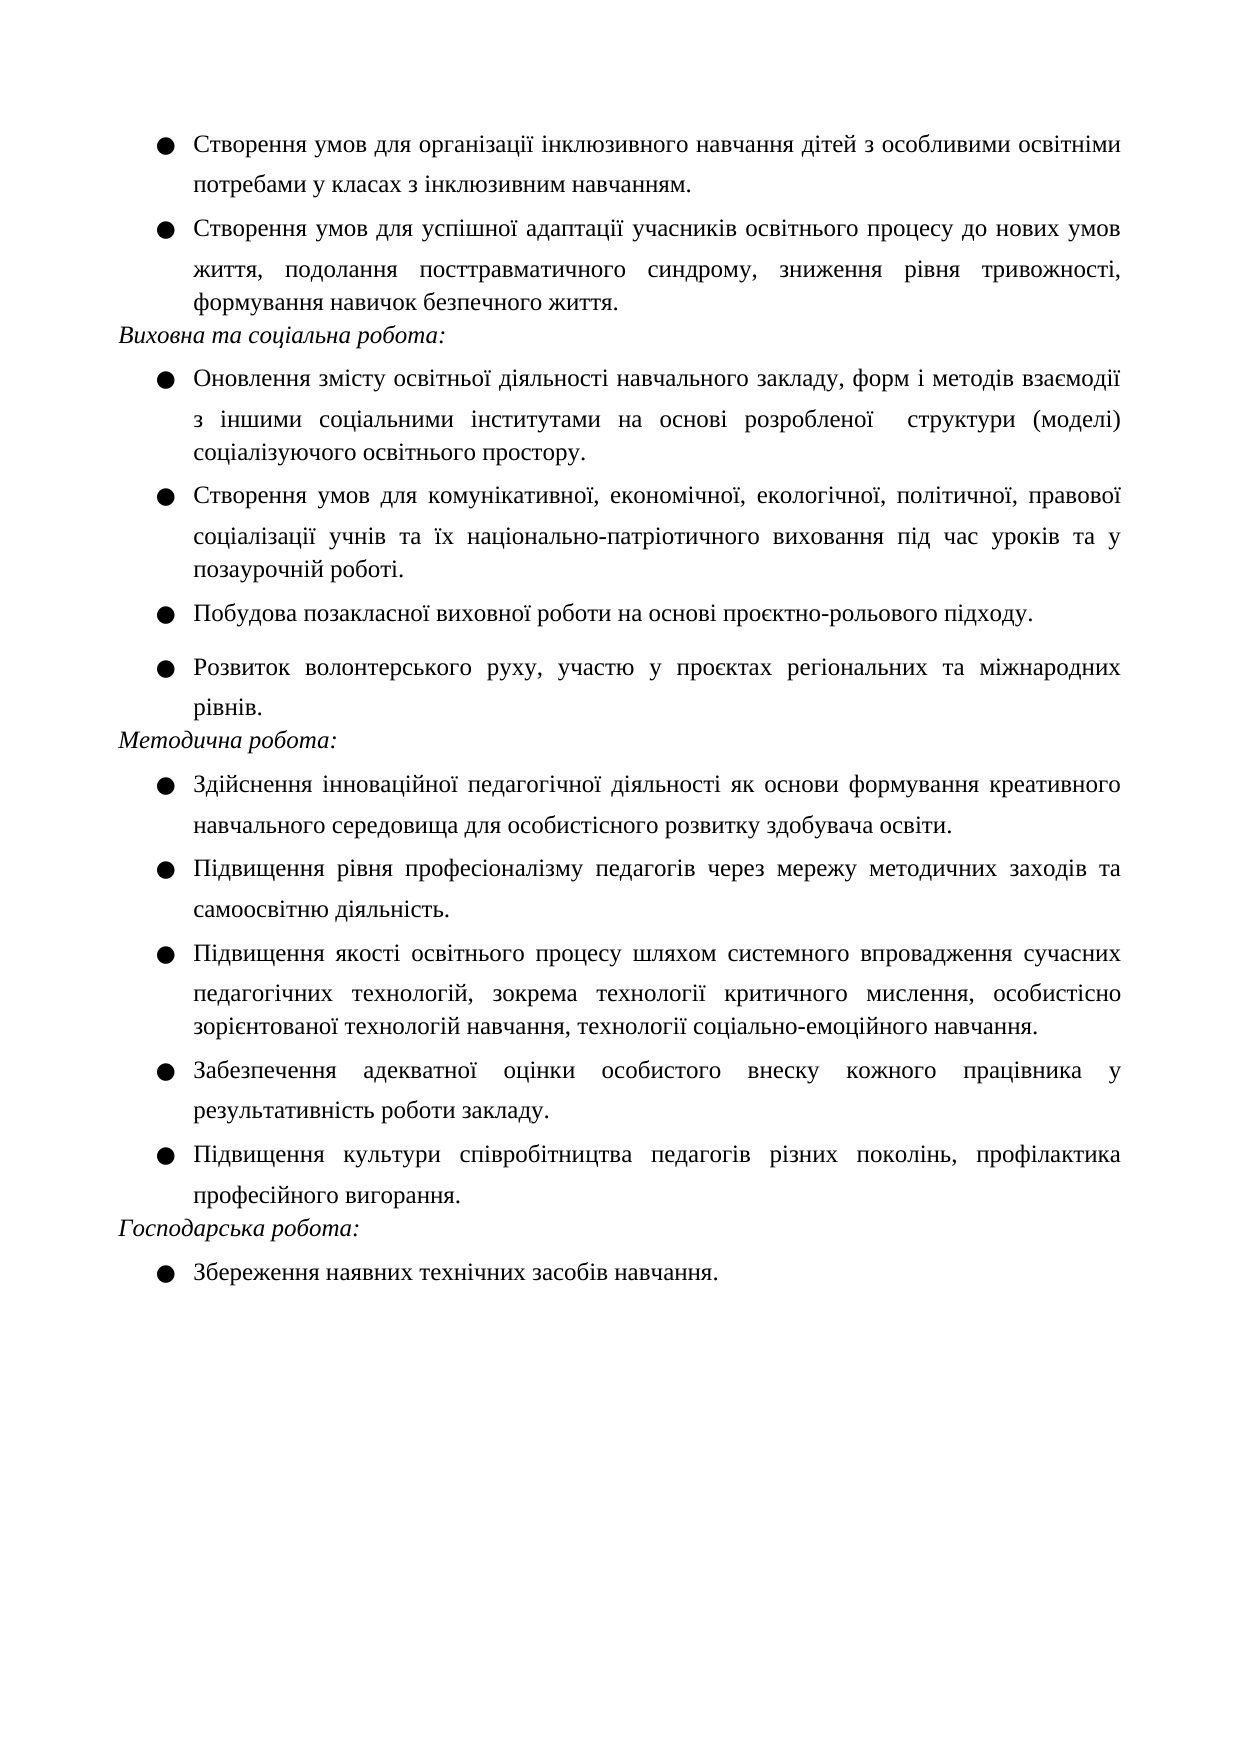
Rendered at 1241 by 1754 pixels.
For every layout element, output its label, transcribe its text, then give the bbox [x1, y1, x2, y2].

text Господарська робота: [118, 1213, 1122, 1242]
list Підвищення якості освітнього процесу шляхом системного впровадження сучасних педагогічних технологій, зокрема технології критичного мислення, особистісно зорієнтованої технологій навчання, технології соціально-емоційного навчання. [156, 927, 1122, 1040]
list Створення умов для успішної адаптації учасників освітнього процесу до нових умов життя, подолання посттравматичного синдрому, зниження рівня тривожності, формування навичок безпечного життя. [156, 202, 1122, 315]
text Методична робота: [118, 726, 1122, 754]
list Збереження наявних технічних засобів навчання. [156, 1246, 1122, 1293]
list Підвищення рівня професіоналізму педагогів через мережу методичних заходів та самоосвітню діяльність. [156, 843, 1122, 923]
list Створення умов для комунікативної, економічної, екологічної, політичної, правової соціалізації учнів та їх національно-патріотичного виховання під час уроків та у позаурочній роботі. [156, 470, 1122, 583]
text Виховна та соціальна робота: [118, 320, 1122, 348]
list Оновлення змісту освітньої діяльності навчального закладу, форм і методів взаємодії з іншими соціальними інститутами на основі розробленої структури (моделі) соціалізуючого освітнього простору. [156, 353, 1122, 466]
list Розвиток волонтерського руху, участю у проєктах регіональних та міжнародних рівнів. [156, 641, 1122, 721]
list Здійснення інноваційної педагогічної діяльності як основи формування креативного навчального середовища для особистісного розвитку здобувача освіти. [156, 758, 1122, 838]
list Створення умов для організації інклюзивного навчання дітей з особливими освітніми потребами у класах з інклюзивним навчанням. [156, 118, 1122, 198]
list Підвищення культури співробітництва педагогів різних поколінь, профілактика професійного вигорання. [156, 1129, 1122, 1209]
list Забезпечення адекватної оцінки особистого внеску кожного працівника у результативність роботи закладу. [156, 1044, 1122, 1124]
list Побудова позакласної виховної роботи на основі проєктно-рольового підходу. [156, 587, 1122, 634]
